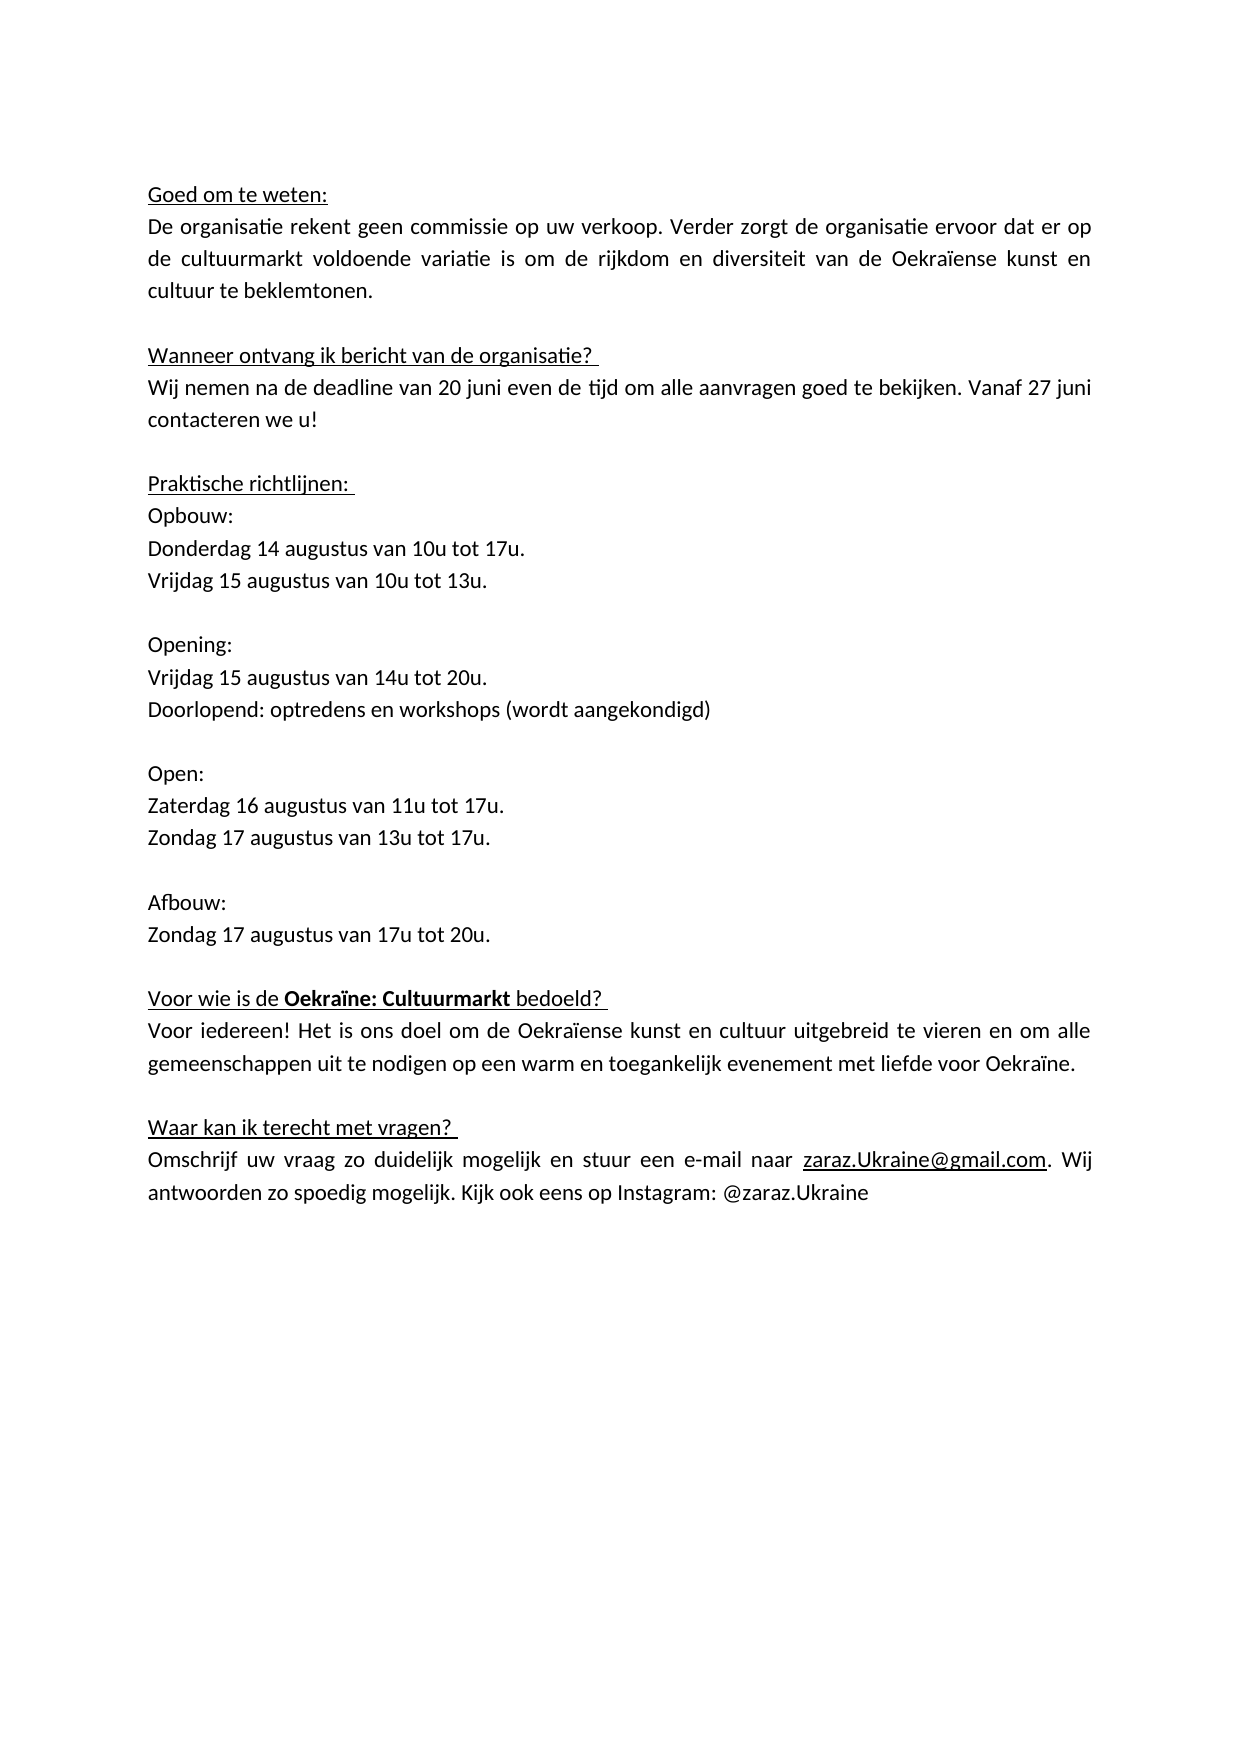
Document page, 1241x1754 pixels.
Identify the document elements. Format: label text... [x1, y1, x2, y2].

text Wij nemen na de deadline van 20 juni even de tijd om alle aanvragen goed te bekijken. Vanaf 27 juni contacteren we u! [148, 373, 1093, 433]
text Opening: [148, 630, 1093, 658]
text Voor wie is de Oekraïne: Cultuurmarkt bedoeld? [148, 984, 1093, 1012]
text Doorlopend: optredens en workshops (wordt aangekondigd) [148, 695, 1093, 723]
text Vrijdag 15 augustus van 14u tot 20u. [148, 663, 1093, 691]
text Open: [148, 759, 1093, 787]
text Donderdag 14 augustus van 10u tot 17u. [148, 534, 1093, 562]
text Voor iedereen! Het is ons doel om de Oekraïense kunst en cultuur uitgebreid te vieren en om alle gemeenschappen uit te nodigen op een warm en toegankelijk evenement met liefde voor Oekraïne. [148, 1017, 1093, 1077]
text Afbouw: [148, 888, 1093, 916]
text Praktische richtlijnen: [148, 469, 1093, 497]
text Zondag 17 augustus van 17u tot 20u. [148, 920, 1093, 948]
text Vrijdag 15 augustus van 10u tot 13u. [148, 566, 1093, 594]
text De organisatie rekent geen commissie op uw verkoop. Verder zorgt de organisatie ervoor dat er op de cultuurmarkt voldoende variatie is om de rijkdom en diversiteit van de Oekraïense kunst en cultuur te beklemtonen. [148, 212, 1093, 304]
text Opbouw: [148, 502, 1093, 530]
text Omschrijf uw vraag zo duidelijk mogelijk en stuur een e-mail naar zaraz.Ukraine@gmail.com. Wij antwoorden zo spoedig mogelijk. Kijk ook eens op Instagram: @zaraz.Ukraine [148, 1145, 1093, 1206]
text Zondag 17 augustus van 13u tot 17u. [148, 823, 1093, 852]
text Wanneer ontvang ik bericht van de organisatie? [148, 341, 1093, 369]
text Waar kan ik terecht met vragen? [148, 1113, 1093, 1141]
text Zaterdag 16 augustus van 11u tot 17u. [148, 791, 1093, 819]
text Goed om te weten: [148, 180, 1093, 208]
